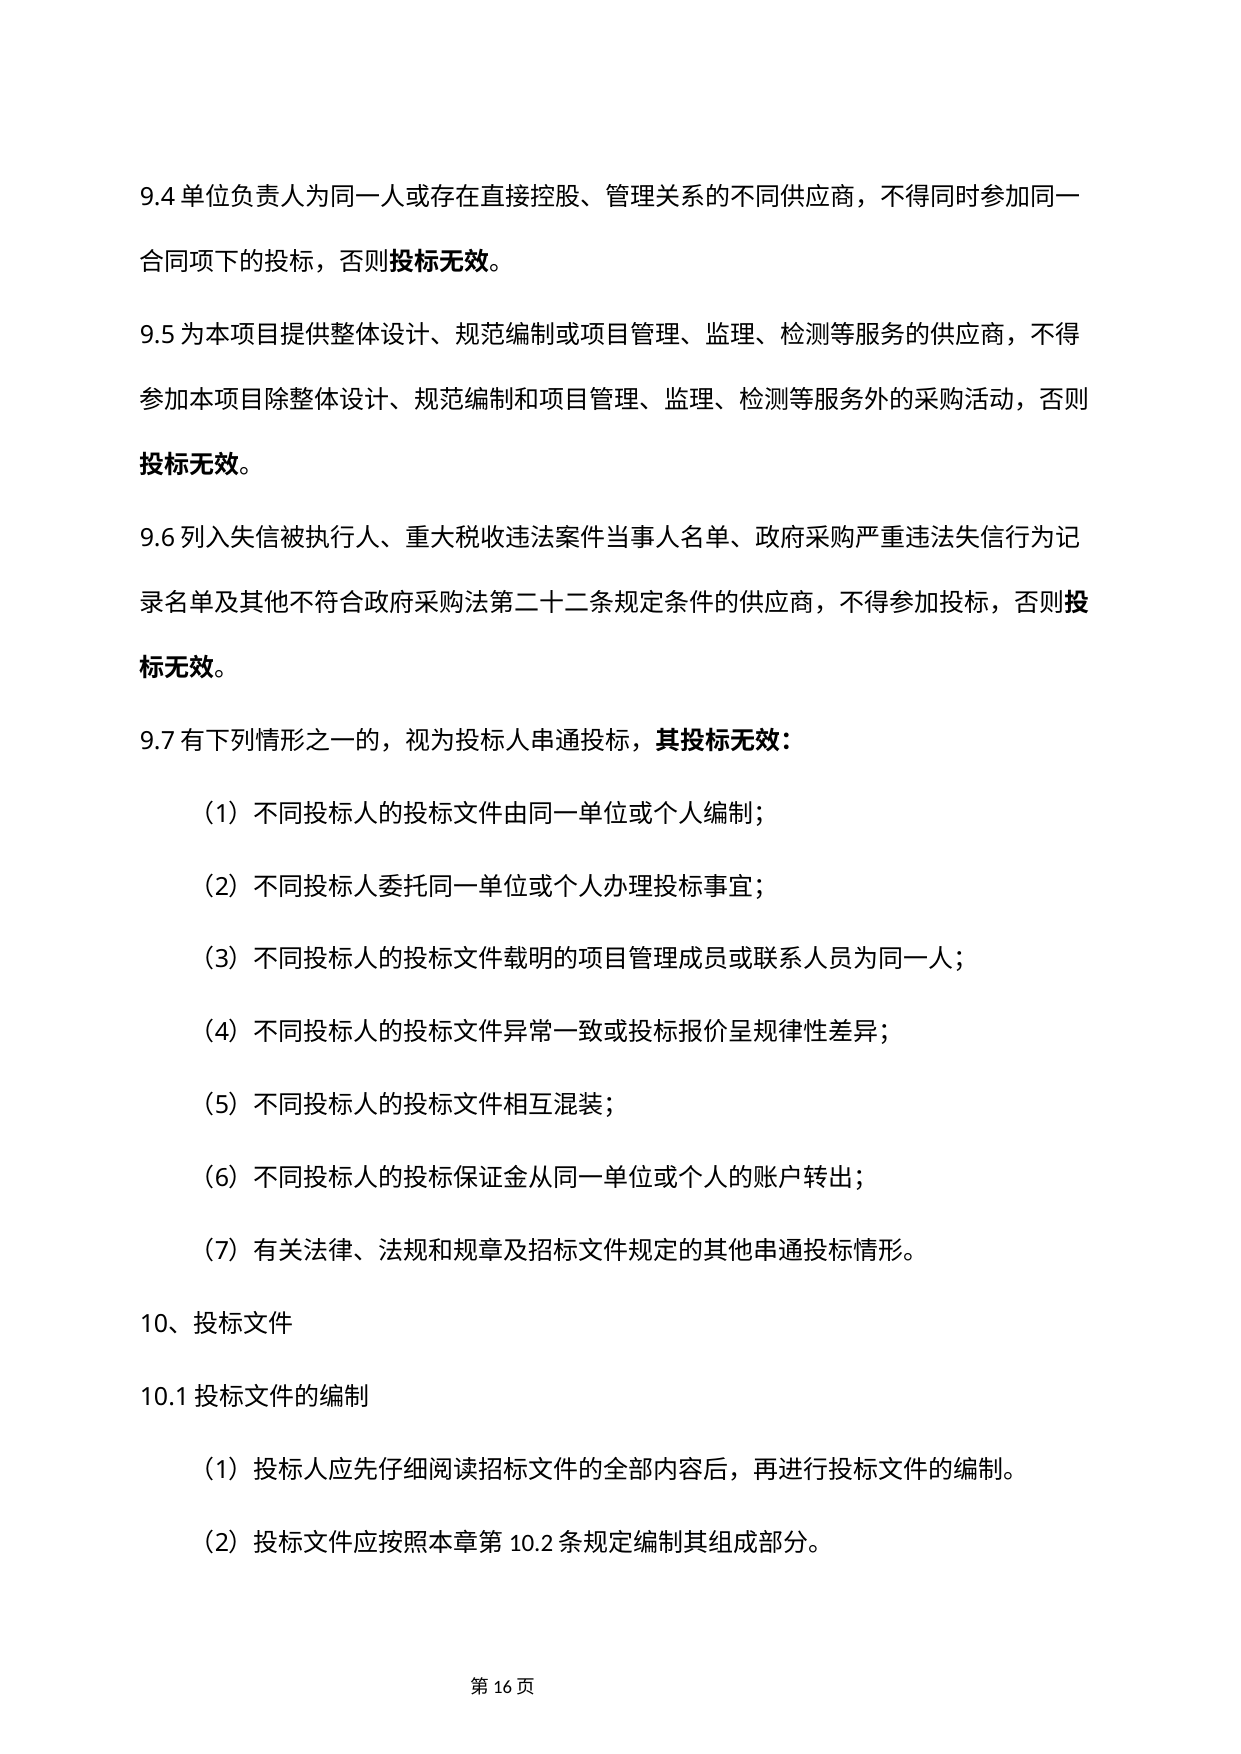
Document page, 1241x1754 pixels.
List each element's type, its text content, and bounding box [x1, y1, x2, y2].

text （1）不同投标人的投标文件由同一单位或个人编制； [139, 779, 1101, 844]
text 9.5为本项目提供整体设计、规范编制或项目管理、监理、检测等服务的供应商，不得参加本项目除整体设计、规范编制和项目管理、监理、检测等服务外的采购活动，否则投标无效。 [139, 300, 1101, 495]
text （6）不同投标人的投标保证金从同一单位或个人的账户转出； [139, 1143, 1101, 1208]
text 10、投标文件 [139, 1289, 1101, 1354]
text （4）不同投标人的投标文件异常一致或投标报价呈规律性差异； [139, 997, 1101, 1062]
text （2）不同投标人委托同一单位或个人办理投标事宜； [139, 852, 1101, 917]
text （5）不同投标人的投标文件相互混装； [139, 1070, 1101, 1135]
text （3）不同投标人的投标文件载明的项目管理成员或联系人员为同一人； [139, 924, 1101, 989]
text 9.4单位负责人为同一人或存在直接控股、管理关系的不同供应商，不得同时参加同一合同项下的投标，否则投标无效。 [139, 162, 1101, 292]
text 10.1投标文件的编制 [139, 1362, 1101, 1427]
text （7）有关法律、法规和规章及招标文件规定的其他串通投标情形。 [139, 1216, 1101, 1281]
text 9.7有下列情形之一的，视为投标人串通投标，其投标无效： [139, 706, 1101, 771]
text （1）投标人应先仔细阅读招标文件的全部内容后，再进行投标文件的编制。 [139, 1435, 1101, 1500]
text 9.6列入失信被执行人、重大税收违法案件当事人名单、政府采购严重违法失信行为记录名单及其他不符合政府采购法第二十二条规定条件的供应商，不得参加投标，否则投标无效。 [139, 503, 1101, 698]
text （2）投标文件应按照本章第10.2条规定编制其组成部分。 [139, 1508, 1101, 1573]
